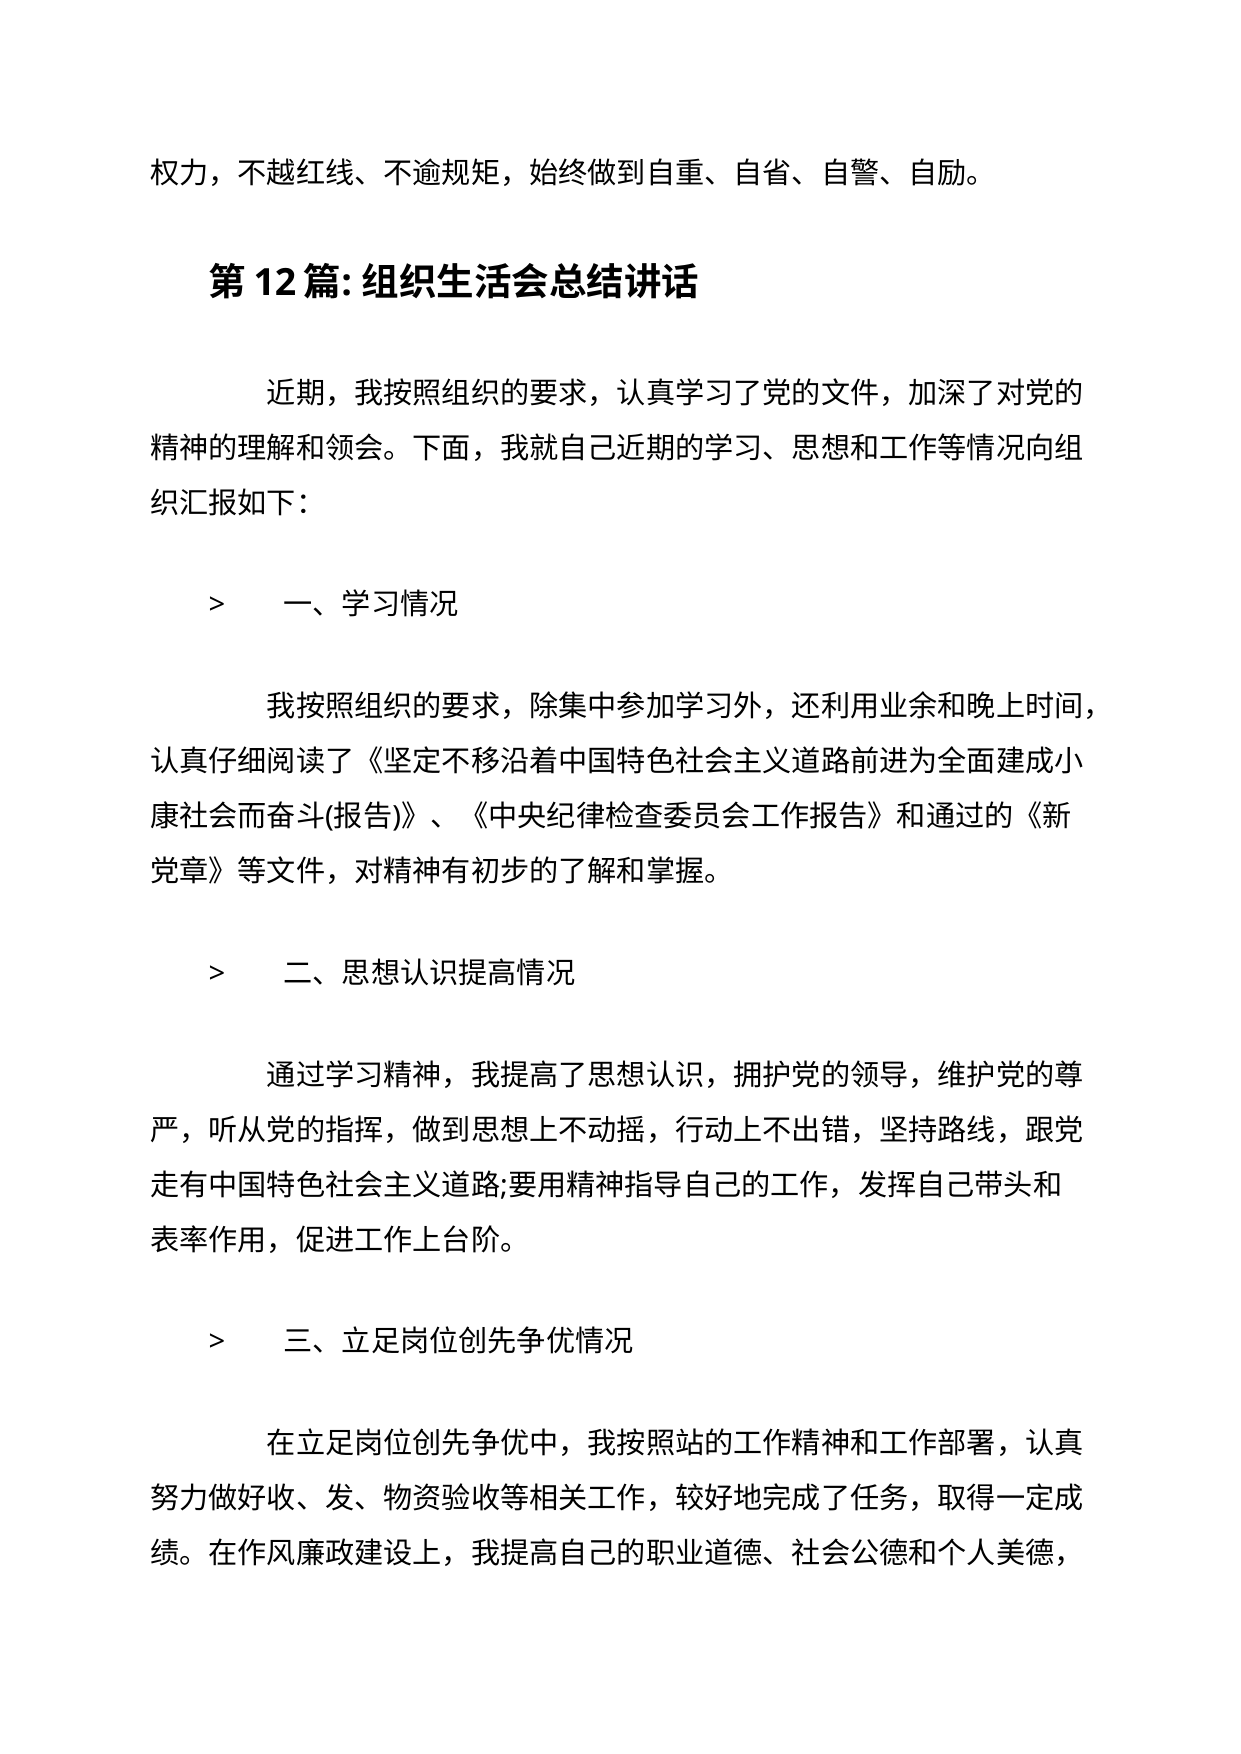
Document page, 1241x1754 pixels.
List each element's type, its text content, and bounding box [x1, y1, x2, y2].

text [150, 1420, 1090, 1572]
text 近期，我按照组织的要求，认真学习了党的文件，加深了对党的精神的理解和领会。下面，我就自己近期的学习、思想和工作等情况向组织汇报如下： [150, 369, 1090, 521]
text 我按照组织的要求，除集中参加学习外，还利用业余和晚上时间，认真仔细阅读了《坚定不移沿着中国特色社会主义道路前进为全面建成小康社会而奋斗(报告)》、《中央纪律检查委员会工作报告》和通过的《新党章》等文件，对精神有初步的了解和掌握。 [150, 683, 1090, 890]
text 通过学习精神，我提高了思想认识，拥护党的领导，维护党的尊严，听从党的指挥，做到思想上不动摇，行动上不出错，坚持路线，跟党走有中国特色社会主义道路;要用精神指导自己的工作，发挥自己带头和表率作用，促进工作上台阶。 [150, 1051, 1090, 1258]
text 第12篇: 组织生活会总结讲话 [150, 252, 1090, 306]
text > 一、学习情况 [150, 581, 1090, 623]
text > 三、立足岗位创先争优情况 [150, 1318, 1090, 1360]
text > 二、思想认识提高情况 [150, 949, 1090, 992]
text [150, 150, 1090, 192]
